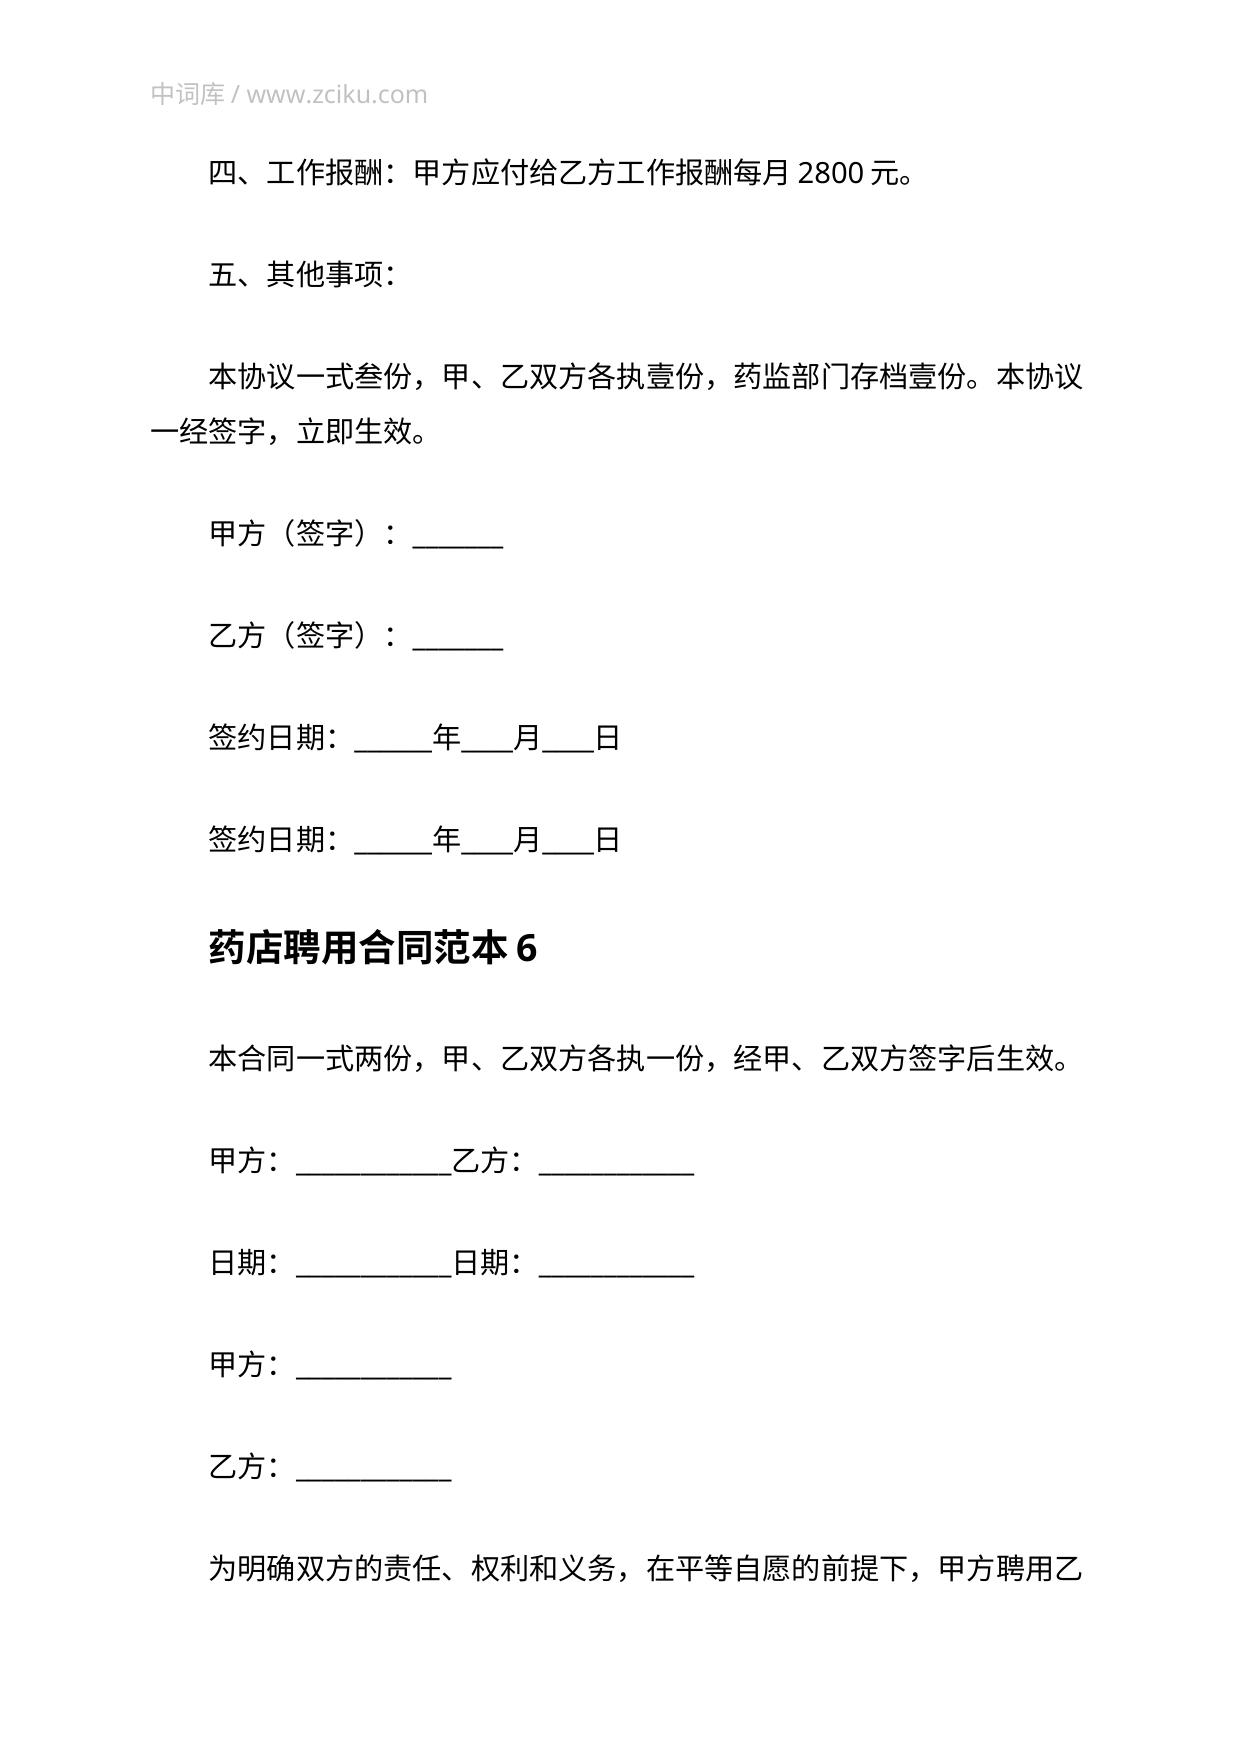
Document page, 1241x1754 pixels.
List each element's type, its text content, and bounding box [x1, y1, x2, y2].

text 四、工作报酬：甲方应付给乙方工作报酬每月2800元。 [150, 150, 1090, 192]
text 甲方（签字）：_______ [150, 510, 1090, 553]
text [150, 1546, 1090, 1588]
text 签约日期：______年____月____日 [150, 714, 1090, 757]
text 甲方：____________ [150, 1342, 1090, 1384]
text 五、其他事项： [150, 252, 1090, 294]
text 日期：____________日期：____________ [150, 1240, 1090, 1282]
text 乙方（签字）：_______ [150, 612, 1090, 655]
text 本合同一式两份，甲、乙双方各执一份，经甲、乙双方签字后生效。 [150, 1036, 1090, 1078]
text 药店聘用合同范本6 [150, 918, 1090, 973]
text 本协议一式叁份，甲、乙双方各执壹份，药监部门存档壹份。本协议一经签字，立即生效。 [150, 354, 1090, 451]
text 乙方：____________ [150, 1444, 1090, 1486]
text 甲方：____________乙方：____________ [150, 1138, 1090, 1180]
text 签约日期：______年____月____日 [150, 816, 1090, 859]
